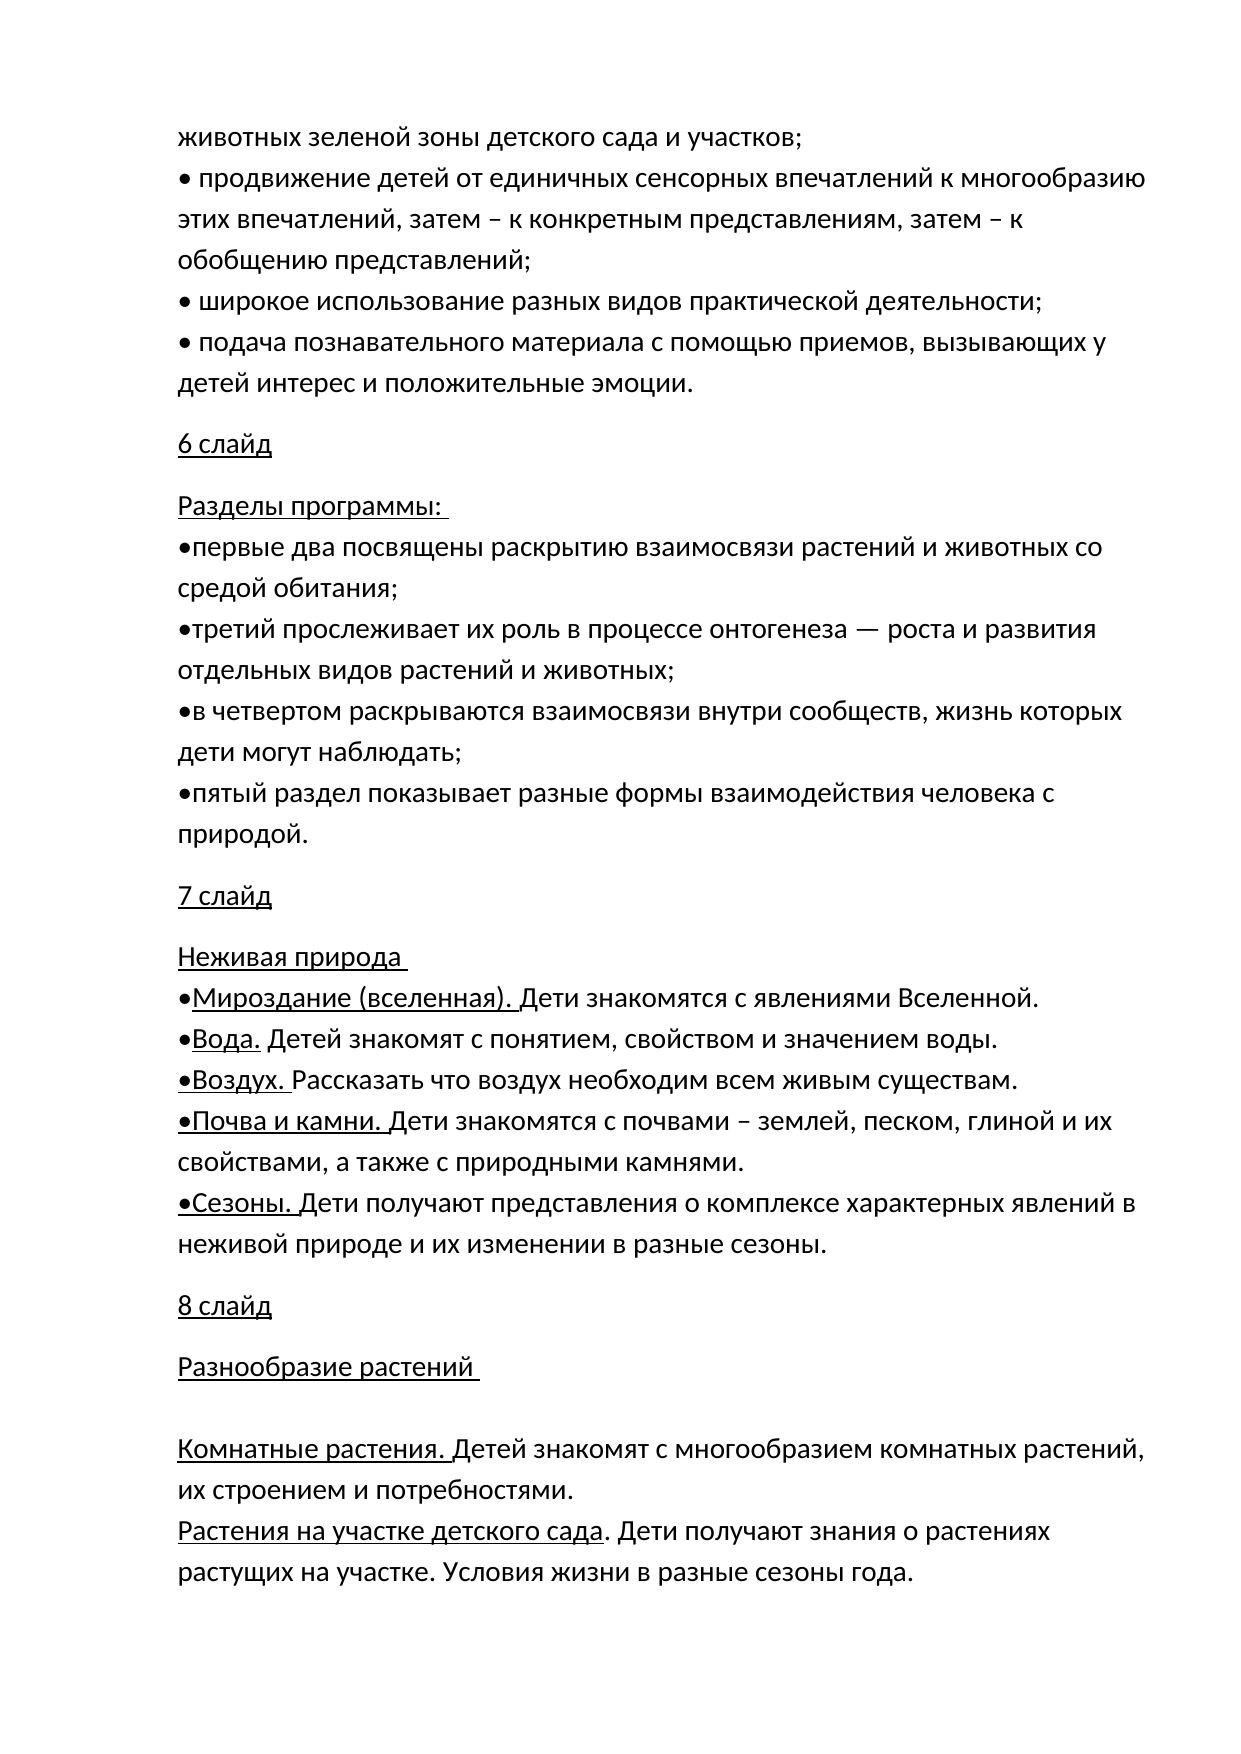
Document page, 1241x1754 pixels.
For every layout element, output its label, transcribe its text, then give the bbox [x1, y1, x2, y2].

text Разнообразие растений Комнатные растения. Детей знакомят с многообразием комнатных растений, их строением и потребностями. Растения на участке детского сада. Дети получают знания о растениях растущих на участке. Условия жизни в разные сезоны года. [177, 1348, 1152, 1589]
text 6 слайд [177, 426, 1152, 461]
text 8 слайд [177, 1287, 1152, 1322]
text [177, 118, 1152, 399]
text Неживая природа •Мироздание (вселенная). Дети знакомятся с явлениями Вселенной. •Вода. Детей знакомят с понятием, свойством и значением воды. •Воздух. Рассказать что воздух необходим всем живым существам. •Почва и камни. Дети знакомятся с почвами – землей, песком, глиной и их свойствами, а также с природными камнями. •Сезоны. Дети получают представления о комплексе характерных явлений в неживой природе и их изменении в разные сезоны. [177, 938, 1152, 1261]
text Разделы программы: •первые два посвящены раскрытию взаимосвязи растений и животных со средой обитания; •третий прослеживает их роль в процессе онтогенеза — роста и развития отдельных видов растений и животных; •в четвертом раскрываются взаимосвязи внутри сообществ, жизнь которых дети могут наблюдать; •пятый раздел показывает разные формы взаимодействия человека с природой. [177, 487, 1152, 850]
text 7 слайд [177, 877, 1152, 912]
